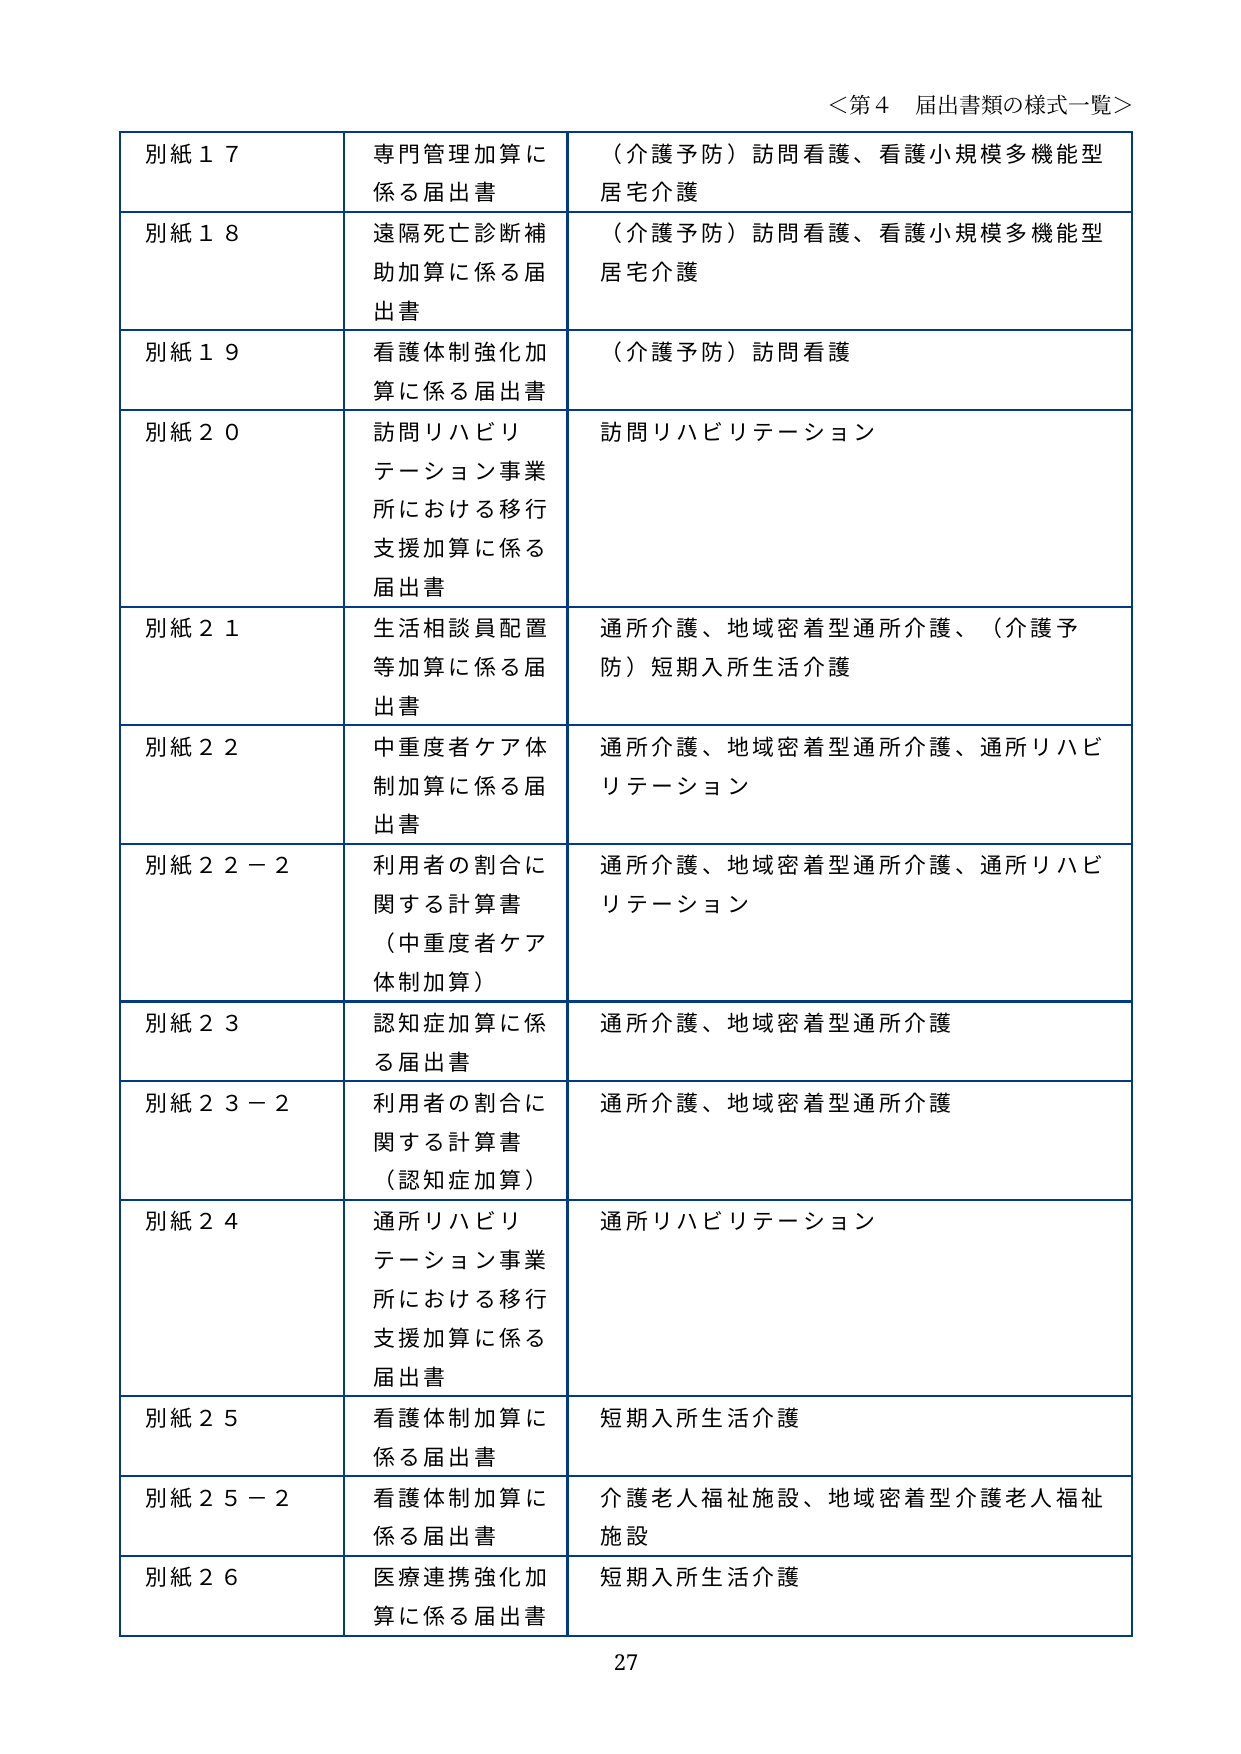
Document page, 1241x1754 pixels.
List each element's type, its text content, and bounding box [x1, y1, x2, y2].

table_cell 別紙１８ [121, 213, 343, 329]
table_cell 看護体制加算に係る届出書 [345, 1397, 566, 1475]
table_cell 通所リハビリテーション事業所における移行支援加算に係る届出書 [345, 1201, 566, 1395]
table_cell 通所リハビリテーション [569, 1201, 1131, 1395]
table_cell 介護老人福祉施設、地域密着型介護老人福祉施設 [569, 1477, 1131, 1555]
table_cell （介護予防）訪問看護、看護小規模多機能型居宅介護 [569, 133, 1131, 211]
table_cell 専門管理加算に係る届出書 [345, 133, 566, 211]
table_cell 遠隔死亡診断補助加算に係る届出書 [345, 213, 566, 329]
table_cell 通所介護、地域密着型通所介護 [569, 1082, 1131, 1199]
table_cell 医療連携強化加算に係る届出書 [345, 1557, 566, 1634]
table_cell 短期入所生活介護 [569, 1557, 1131, 1634]
table_cell 別紙２２ [121, 726, 343, 843]
table_cell 中重度者ケア体制加算に係る届出書 [345, 726, 566, 843]
table_cell 通所介護、地域密着型通所介護、通所リハビリテーション [569, 726, 1131, 843]
table_cell 通所介護、地域密着型通所介護 [569, 1003, 1131, 1080]
table_cell 別紙２３ [121, 1003, 343, 1080]
table_cell 利用者の割合に関する計算書（中重度者ケア体制加算） [345, 845, 566, 1000]
table_cell 別紙２３－２ [121, 1082, 343, 1199]
table_cell （介護予防）訪問看護 [569, 331, 1131, 409]
table_cell 別紙２５ [121, 1397, 343, 1475]
table_cell 看護体制加算に係る届出書 [345, 1477, 566, 1555]
table_cell （介護予防）訪問看護、看護小規模多機能型居宅介護 [569, 213, 1131, 329]
table_cell 生活相談員配置等加算に係る届出書 [345, 608, 566, 724]
table_cell 訪問リハビリテーション [569, 411, 1131, 606]
table_cell 別紙１９ [121, 331, 343, 409]
table_cell 通所介護、地域密着型通所介護、（介護予防）短期入所生活介護 [569, 608, 1131, 724]
table_cell 看護体制強化加算に係る届出書 [345, 331, 566, 409]
table_cell 通所介護、地域密着型通所介護、通所リハビリテーション [569, 845, 1131, 1000]
table_cell 別紙２１ [121, 608, 343, 724]
table_cell 認知症加算に係る届出書 [345, 1003, 566, 1080]
table_cell 別紙２２－２ [121, 845, 343, 1000]
table_cell 別紙２５－２ [121, 1477, 343, 1555]
table_cell 別紙１７ [121, 133, 343, 211]
table_cell 別紙２４ [121, 1201, 343, 1395]
table_cell 別紙２０ [121, 411, 343, 606]
table_cell 利用者の割合に関する計算書（認知症加算） [345, 1082, 566, 1199]
table_cell 別紙２６ [121, 1557, 343, 1634]
table_cell 短期入所生活介護 [569, 1397, 1131, 1475]
table_cell 訪問リハビリテーション事業所における移行支援加算に係る届出書 [345, 411, 566, 606]
